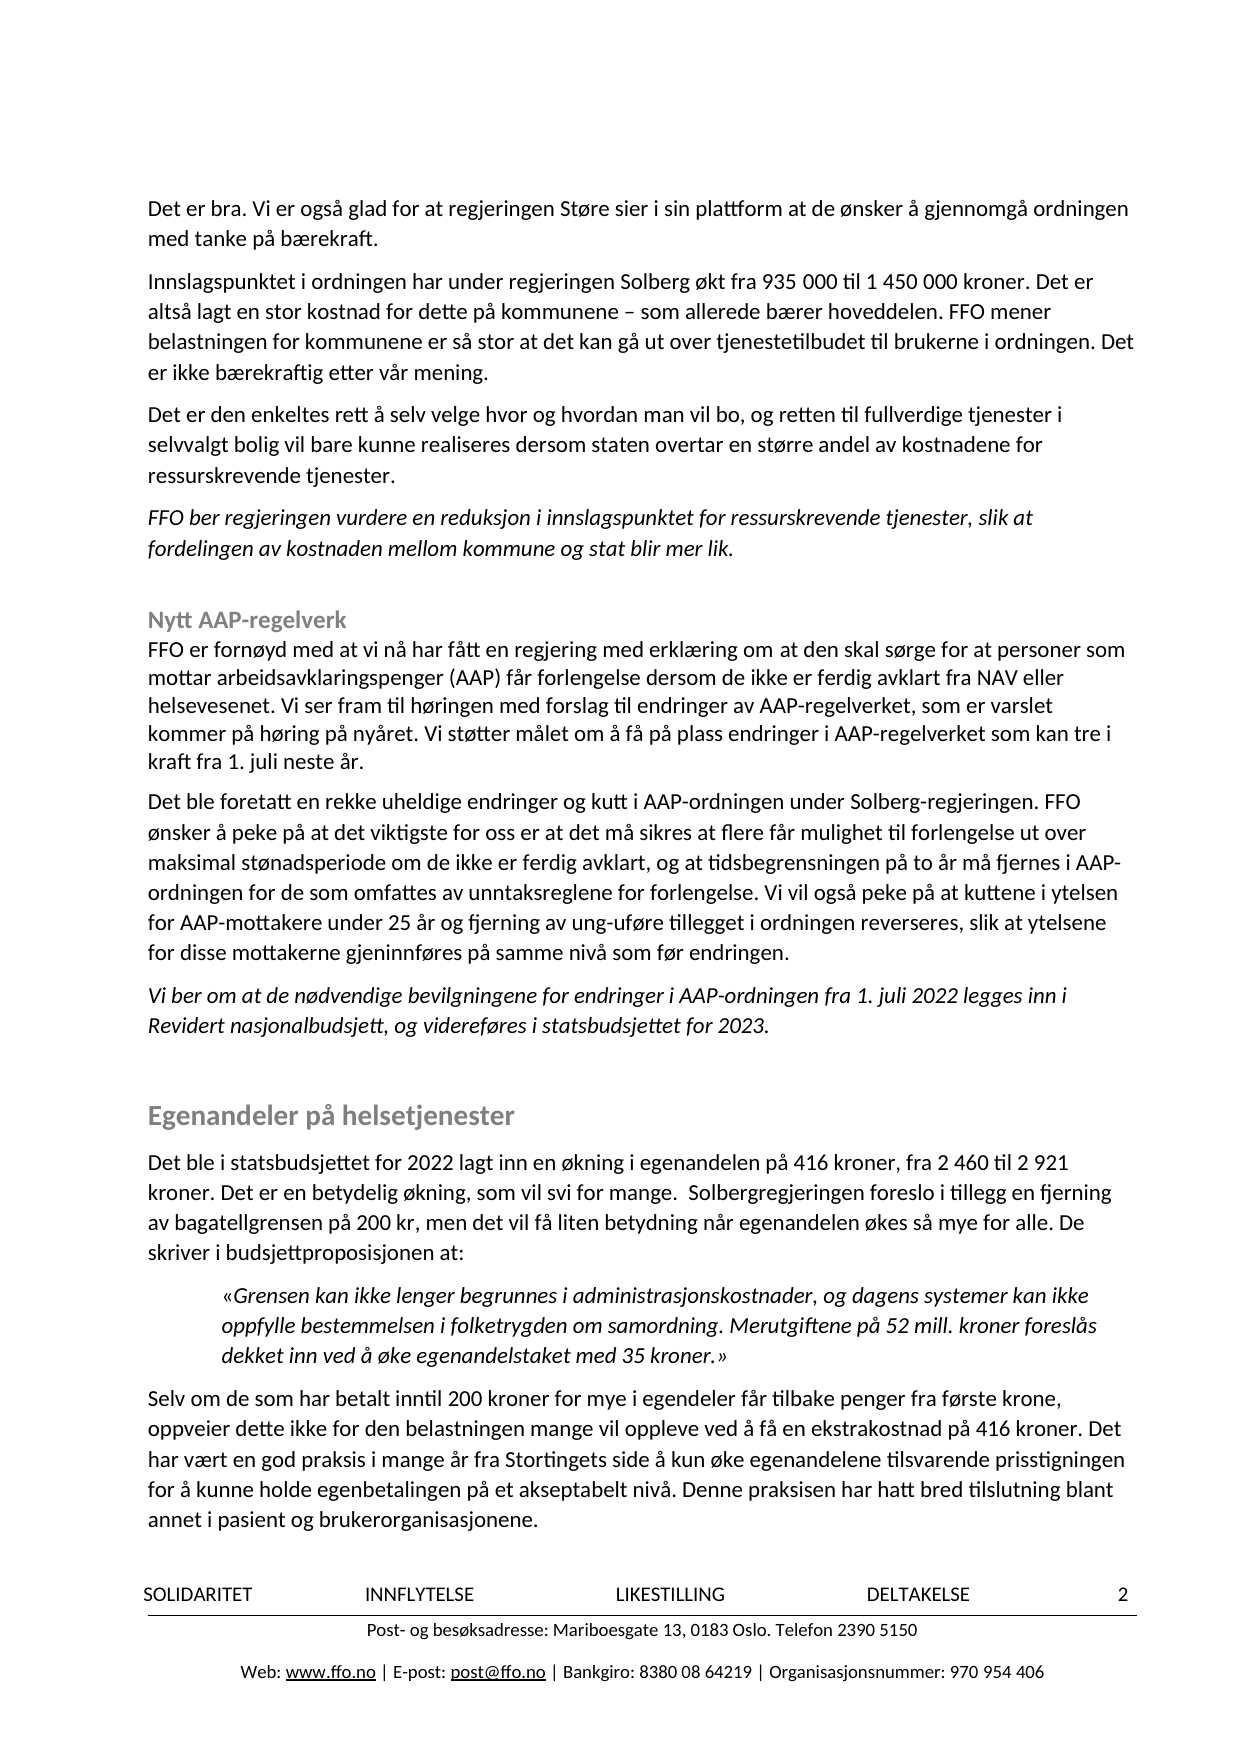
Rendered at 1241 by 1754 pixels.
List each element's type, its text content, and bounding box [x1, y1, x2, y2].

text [148, 194, 1137, 252]
text «Grensen kan ikke lenger begrunnes i administrasjonskostnader, og dagens systemer kan ikke oppfylle bestemmelsen i folketrygden om samordning. Merutgiftene på 52 mill. kroner foreslås dekket inn ved å øke egenandelstaket med 35 kroner.» [221, 1281, 1137, 1369]
text Selv om de som har betalt inntil 200 kroner for mye i egendeler får tilbake penger fra første krone, oppveier dette ikke for den belastningen mange vil oppleve ved å få en ekstrakostnad på 416 kroner. Det har vært en god praksis i mange år fra Stortingets side å kun øke egenandelene tilsvarende prisstigningen for å kunne holde egenbetalingen på et akseptabelt nivå. Denne praksisen har hatt bred tilslutning blant annet i pasient og brukerorganisasjonene. [148, 1384, 1137, 1533]
text Nytt AAP-regelverk [148, 604, 1137, 635]
text Det ble i statsbudsjettet for 2022 lagt inn en økning i egenandelen på 416 kroner, fra 2 460 til 2 921 kroner. Det er en betydelig økning, som vil svi for mange. Solbergregjeringen foreslo i tillegg en fjerning av bagatellgrensen på 200 kr, men det vil få liten betydning når egenandelen økes så mye for alle. De skriver i budsjettproposisjonen at: [148, 1148, 1137, 1266]
text Det ble foretatt en rekke uheldige endringer og kutt i AAP-ordningen under Solberg-regjeringen. FFO ønsker å peke på at det viktigste for oss er at det må sikres at flere får mulighet til forlengelse ut over maksimal stønadsperiode om de ikke er ferdig avklart, og at tidsbegrensningen på to år må fjernes i AAP-ordningen for de som omfattes av unntaksreglene for forlengelse. Vi vil også peke på at kuttene i ytelsen for AAP-mottakere under 25 år og fjerning av ung-uføre tillegget i ordningen reverseres, slik at ytelsene for disse mottakerne gjeninnføres på samme nivå som før endringen. [148, 787, 1137, 967]
text Vi ber om at de nødvendige bevilgningene for endringer i AAP-ordningen fra 1. juli 2022 legges inn i Revidert nasjonalbudsjett, og videreføres i statsbudsjettet for 2023. [148, 981, 1137, 1039]
text Det er den enkeltes rett å selv velge hvor og hvordan man vil bo, og retten til fullverdige tjenester i selvvalgt bolig vil bare kunne realiseres dersom staten overtar en større andel av kostnadene for ressurskrevende tjenester. [148, 400, 1137, 489]
text Egenandeler på helsetjenester [148, 1097, 1137, 1132]
text Innslagspunktet i ordningen har under regjeringen Solberg økt fra 935 000 til 1 450 000 kroner. Det er altså lagt en stor kostnad for dette på kommunene – som allerede bærer hoveddelen. FFO mener belastningen for kommunene er så stor at det kan gå ut over tjenestetilbudet til brukerne i ordningen. Det er ikke bærekraftig etter vår mening. [148, 267, 1137, 386]
text FFO ber regjeringen vurdere en reduksjon i innslagspunktet for ressurskrevende tjenester, slik at fordelingen av kostnaden mellom kommune og stat blir mer lik. [148, 503, 1137, 562]
text FFO er fornøyd med at vi nå har fått en regjering med erklæring om at den skal sørge for at personer som mottar arbeidsavklaringspenger (AAP) får forlengelse dersom de ikke er ferdig avklart fra NAV eller helsevesenet. Vi ser fram til høringen med forslag til endringer av AAP-regelverket, som er varslet kommer på høring på nyåret. Vi støtter målet om å få på plass endringer i AAP-regelverket som kan tre i kraft fra 1. juli neste år. [148, 635, 1137, 775]
